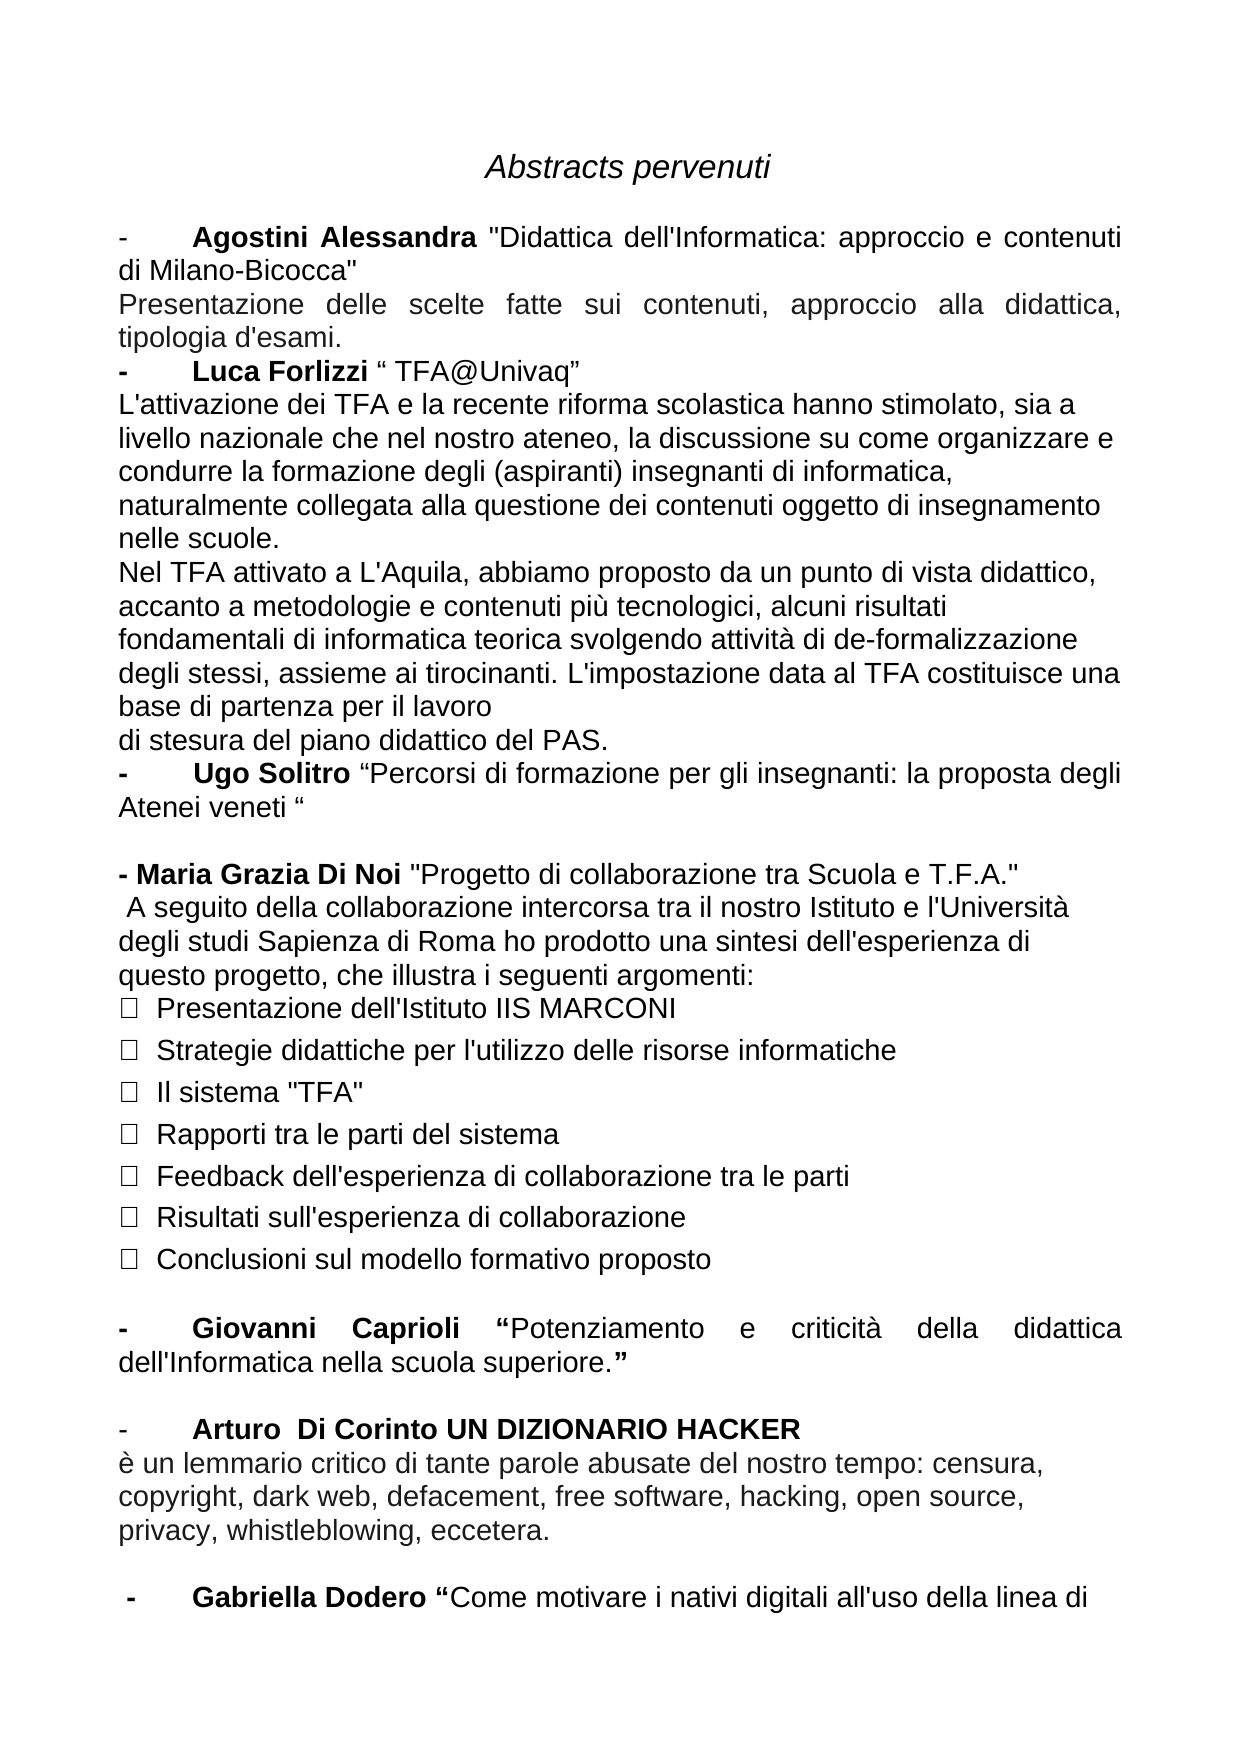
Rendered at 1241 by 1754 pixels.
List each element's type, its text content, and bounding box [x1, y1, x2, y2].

text - Giovanni Caprioli “Potenziamento e criticità della didattica dell'Informatica nella scuola superiore.” [118, 1311, 1123, 1378]
text  Rapporti tra le parti del sistema [118, 1117, 1123, 1150]
text - Maria Grazia Di Noi "Progetto di collaborazione tra Scuola e T.F.A." [118, 857, 1123, 890]
text  Risultati sull'esperienza di collaborazione [118, 1200, 1123, 1234]
text Nel TFA attivato a L'Aquila, abbiamo proposto da un punto di vista didattico, accanto a metodologie e contenuti più tecnologici, alcuni risultati fondamentali di informatica teorica svolgendo attività di de-formalizzazione degli stessi, assieme ai tirocinanti. L'impostazione data al TFA costituisce una base di partenza per il lavoro [118, 555, 1123, 723]
list Presentazione delle scelte fatte sui contenuti, approccio alla didattica, tipologia d'esami. [118, 287, 1123, 354]
text  Presentazione dell'Istituto IIS MARCONI [118, 991, 1123, 1024]
text  Conclusioni sul modello formativo proposto [118, 1242, 1123, 1276]
text è un lemmario critico di tante parole abusate del nostro tempo: censura, copyright, dark web, defacement, free software, hacking, open source, privacy, whistleblowing, eccetera. [118, 1446, 1123, 1546]
text - Ugo Solitro “Percorsi di formazione per gli insegnanti: la proposta degli Atenei veneti “ [118, 756, 1123, 823]
text - Luca Forlizzi “ TFA@Univaq” [118, 354, 1123, 387]
text di stesura del piano didattico del PAS. [118, 723, 1123, 756]
text  Il sistema "TFA" [118, 1075, 1123, 1108]
text  Feedback dell'esperienza di collaborazione tra le parti [118, 1158, 1123, 1192]
text L'attivazione dei TFA e la recente riforma scolastica hanno stimolato, sia a [118, 387, 1123, 421]
text Abstracts pervenuti [88, 148, 1167, 186]
text  Strategie didattiche per l'utilizzo delle risorse informatiche [118, 1033, 1123, 1066]
list Agostini Alessandra "Didattica dell'Informatica: approccio e contenuti di Milano-Bicocca" [118, 219, 1123, 287]
text livello nazionale che nel nostro ateneo, la discussione su come organizzare e condurre la formazione degli (aspiranti) insegnanti di informatica, naturalmente collegata alla questione dei contenuti oggetto di insegnamento nelle scuole. [118, 421, 1123, 555]
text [118, 1580, 1123, 1613]
text A seguito della collaborazione intercorsa tra il nostro Istituto e l'Università degli studi Sapienza di Roma ho prodotto una sintesi dell'esperienza di questo progetto, che illustra i seguenti argomenti: [118, 890, 1123, 991]
list Arturo Di Corinto UN DIZIONARIO HACKER [118, 1412, 1123, 1446]
